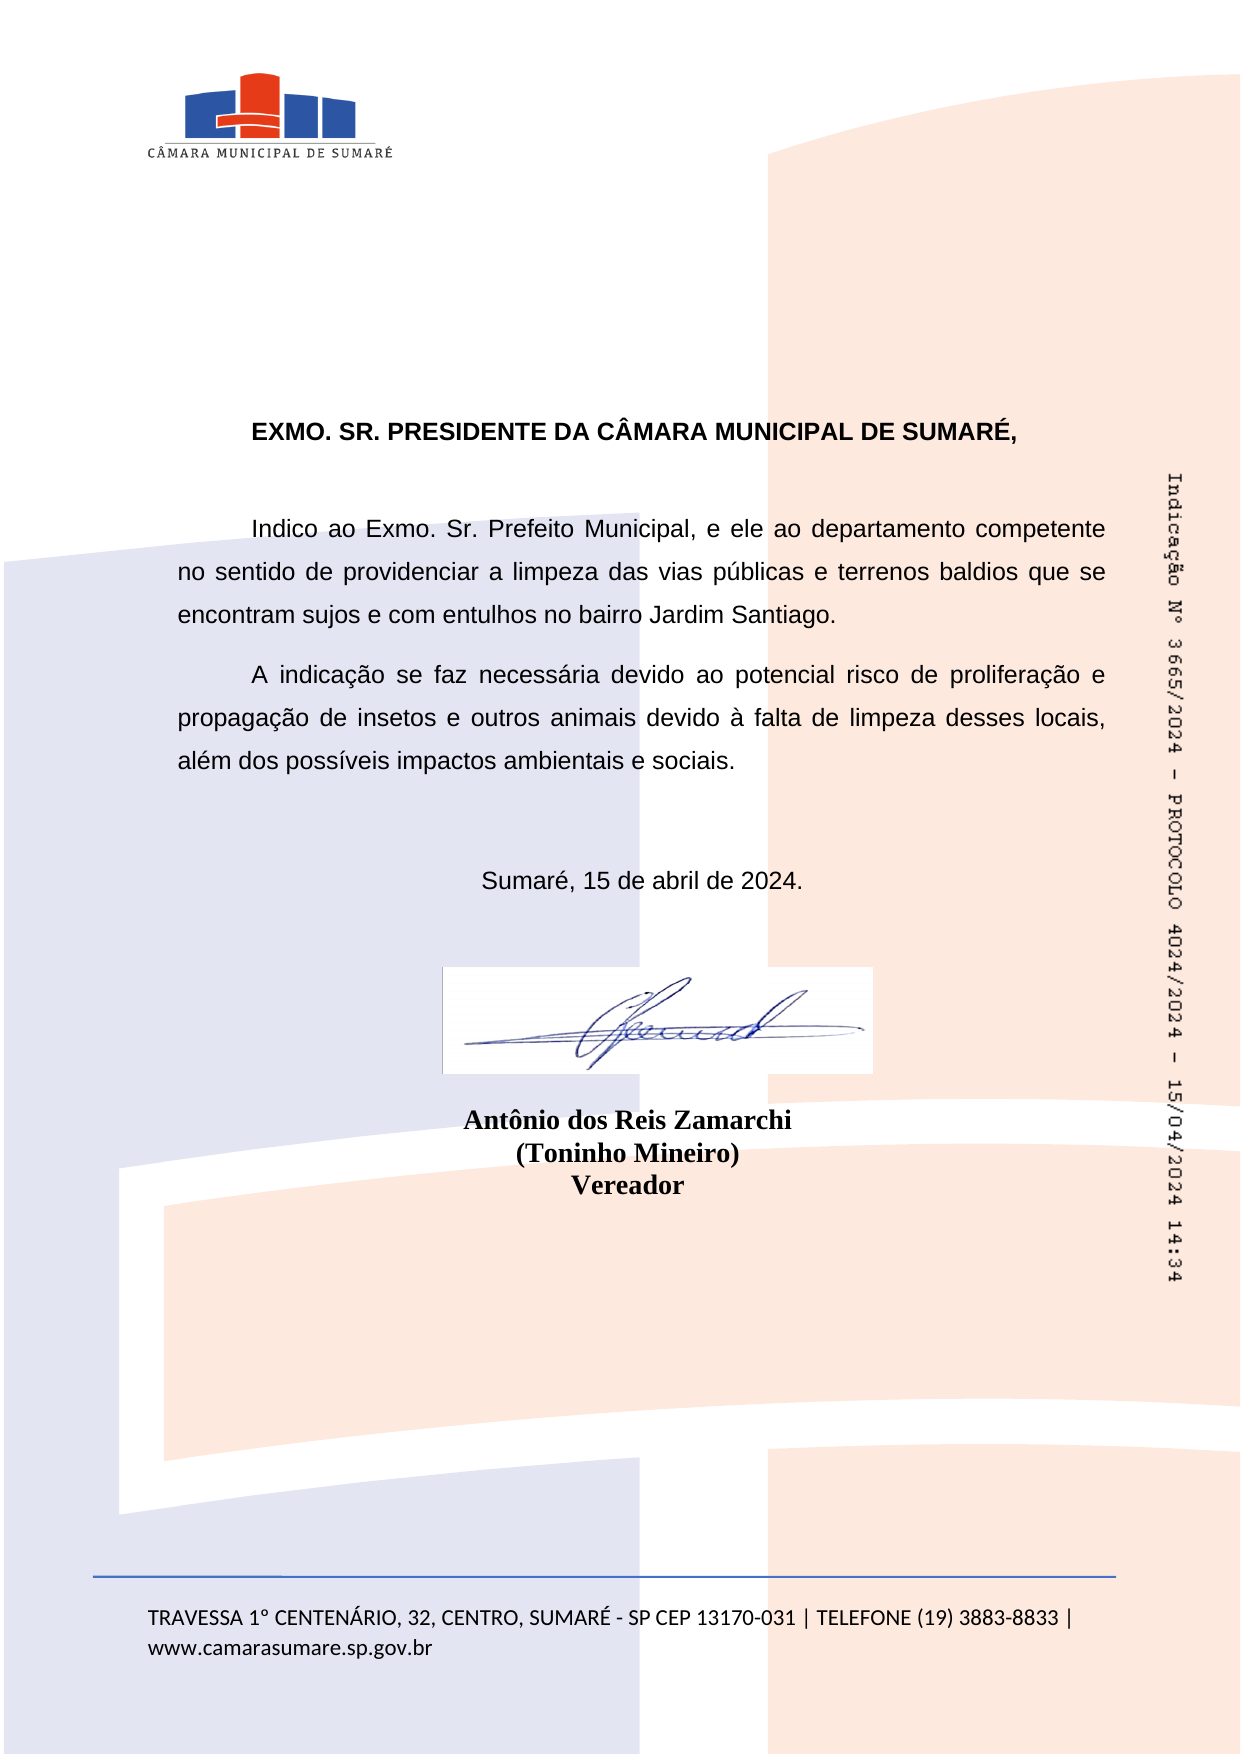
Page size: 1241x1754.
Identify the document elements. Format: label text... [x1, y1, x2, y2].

text Indico ao Exmo. Sr. Prefeito Municipal, e ele ao departamento competente no sentido de providenciar a limpeza das vias públicas e terrenos baldios que se encontram sujos e com entulhos no bairro Jardim Santiago. [177, 514, 1107, 629]
picture [428, 961, 887, 1085]
text Antônio dos Reis Zamarchi [148, 1103, 1107, 1136]
picture [147, 73, 394, 160]
text Sumaré, 15 de abril de 2024. [177, 866, 1107, 894]
text EXMO. SR. PRESIDENTE DA CÂMARA MUNICIPAL DE SUMARÉ, [177, 416, 1107, 445]
text Vereador [148, 1168, 1107, 1200]
picture [1142, 468, 1205, 1286]
text A indicação se faz necessária devido ao potencial risco de proliferação e propagação de insetos e outros animais devido à falta de limpeza desses locais, além dos possíveis impactos ambientais e sociais. [177, 660, 1107, 775]
text (Toninho Mineiro) [148, 1136, 1107, 1168]
